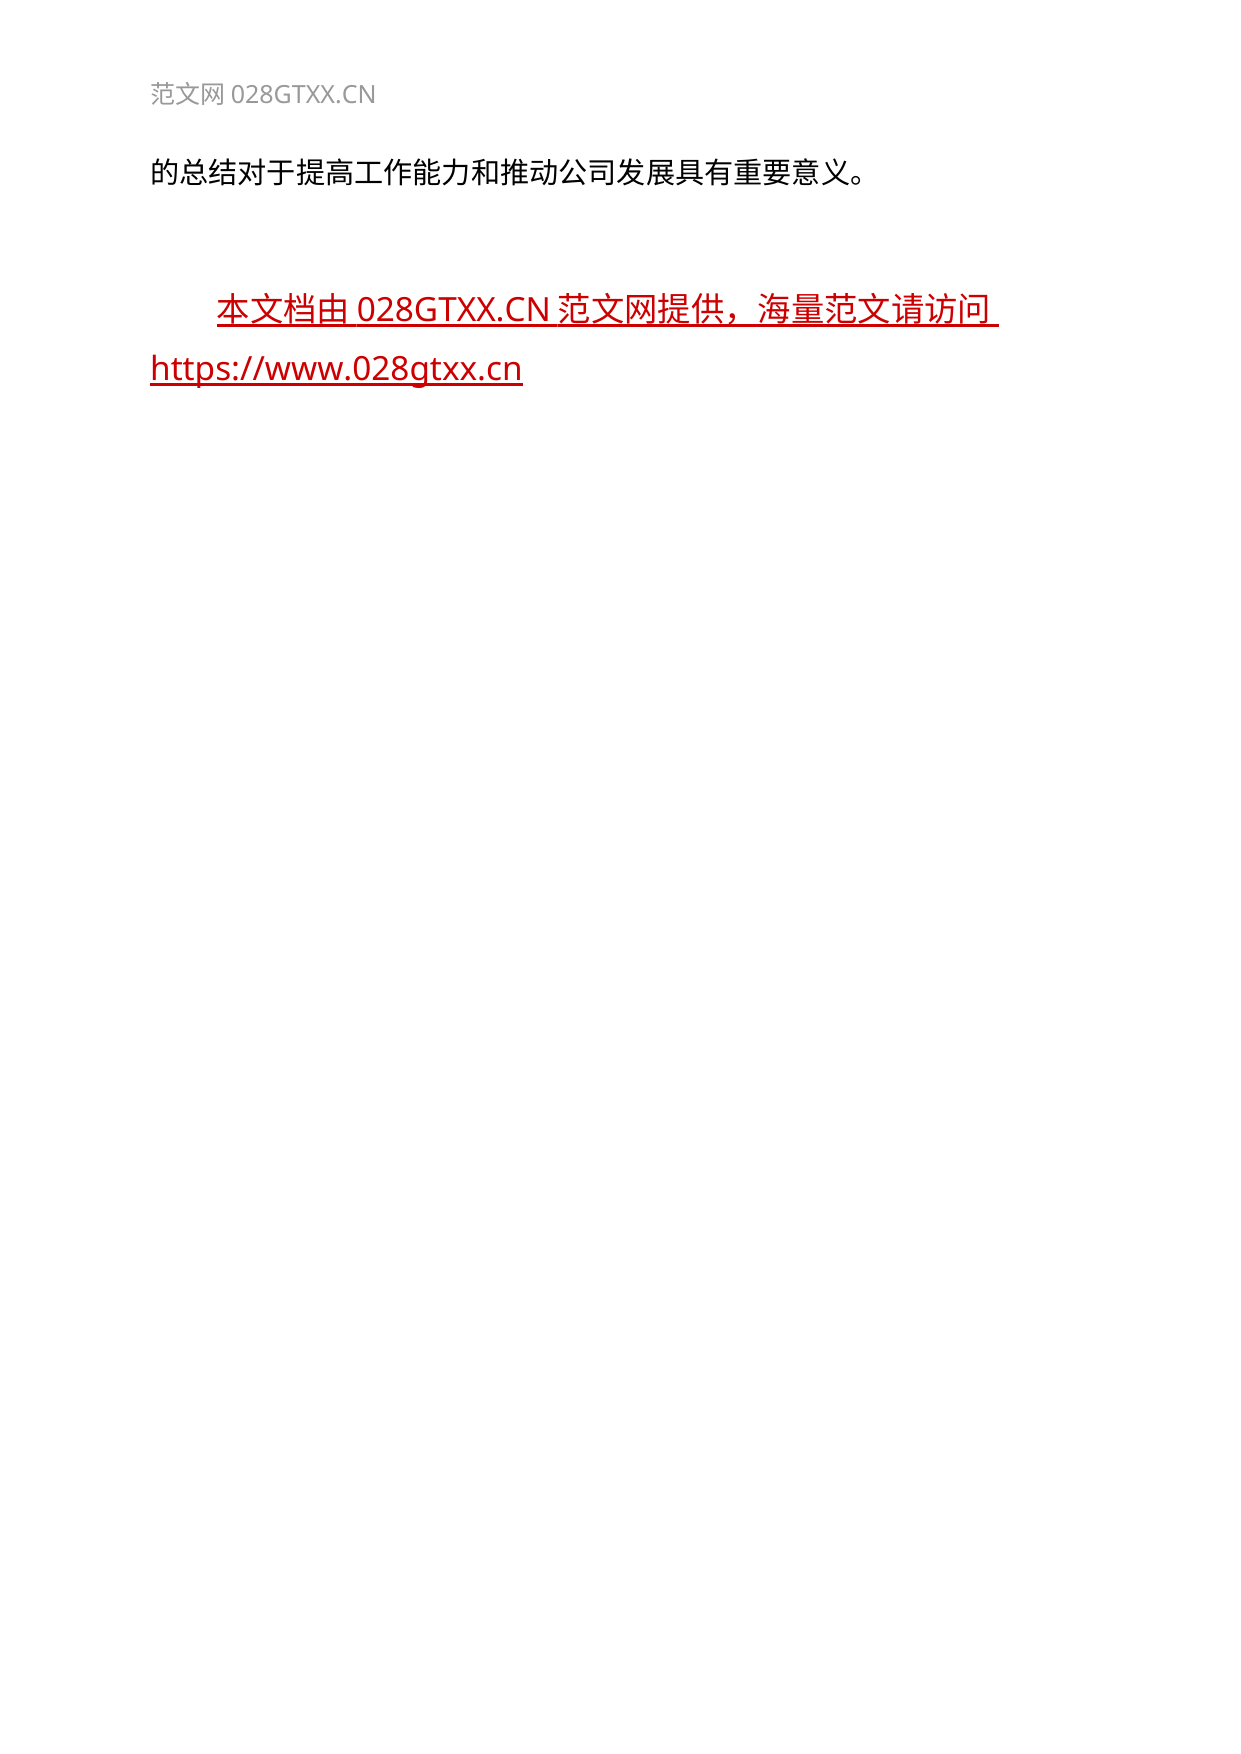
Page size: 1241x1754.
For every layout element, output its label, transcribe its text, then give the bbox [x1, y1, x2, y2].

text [150, 150, 1090, 192]
text 本文档由028GTXX.CN范文网提供，海量范文请访问 https://www.028gtxx.cn [150, 283, 1090, 390]
